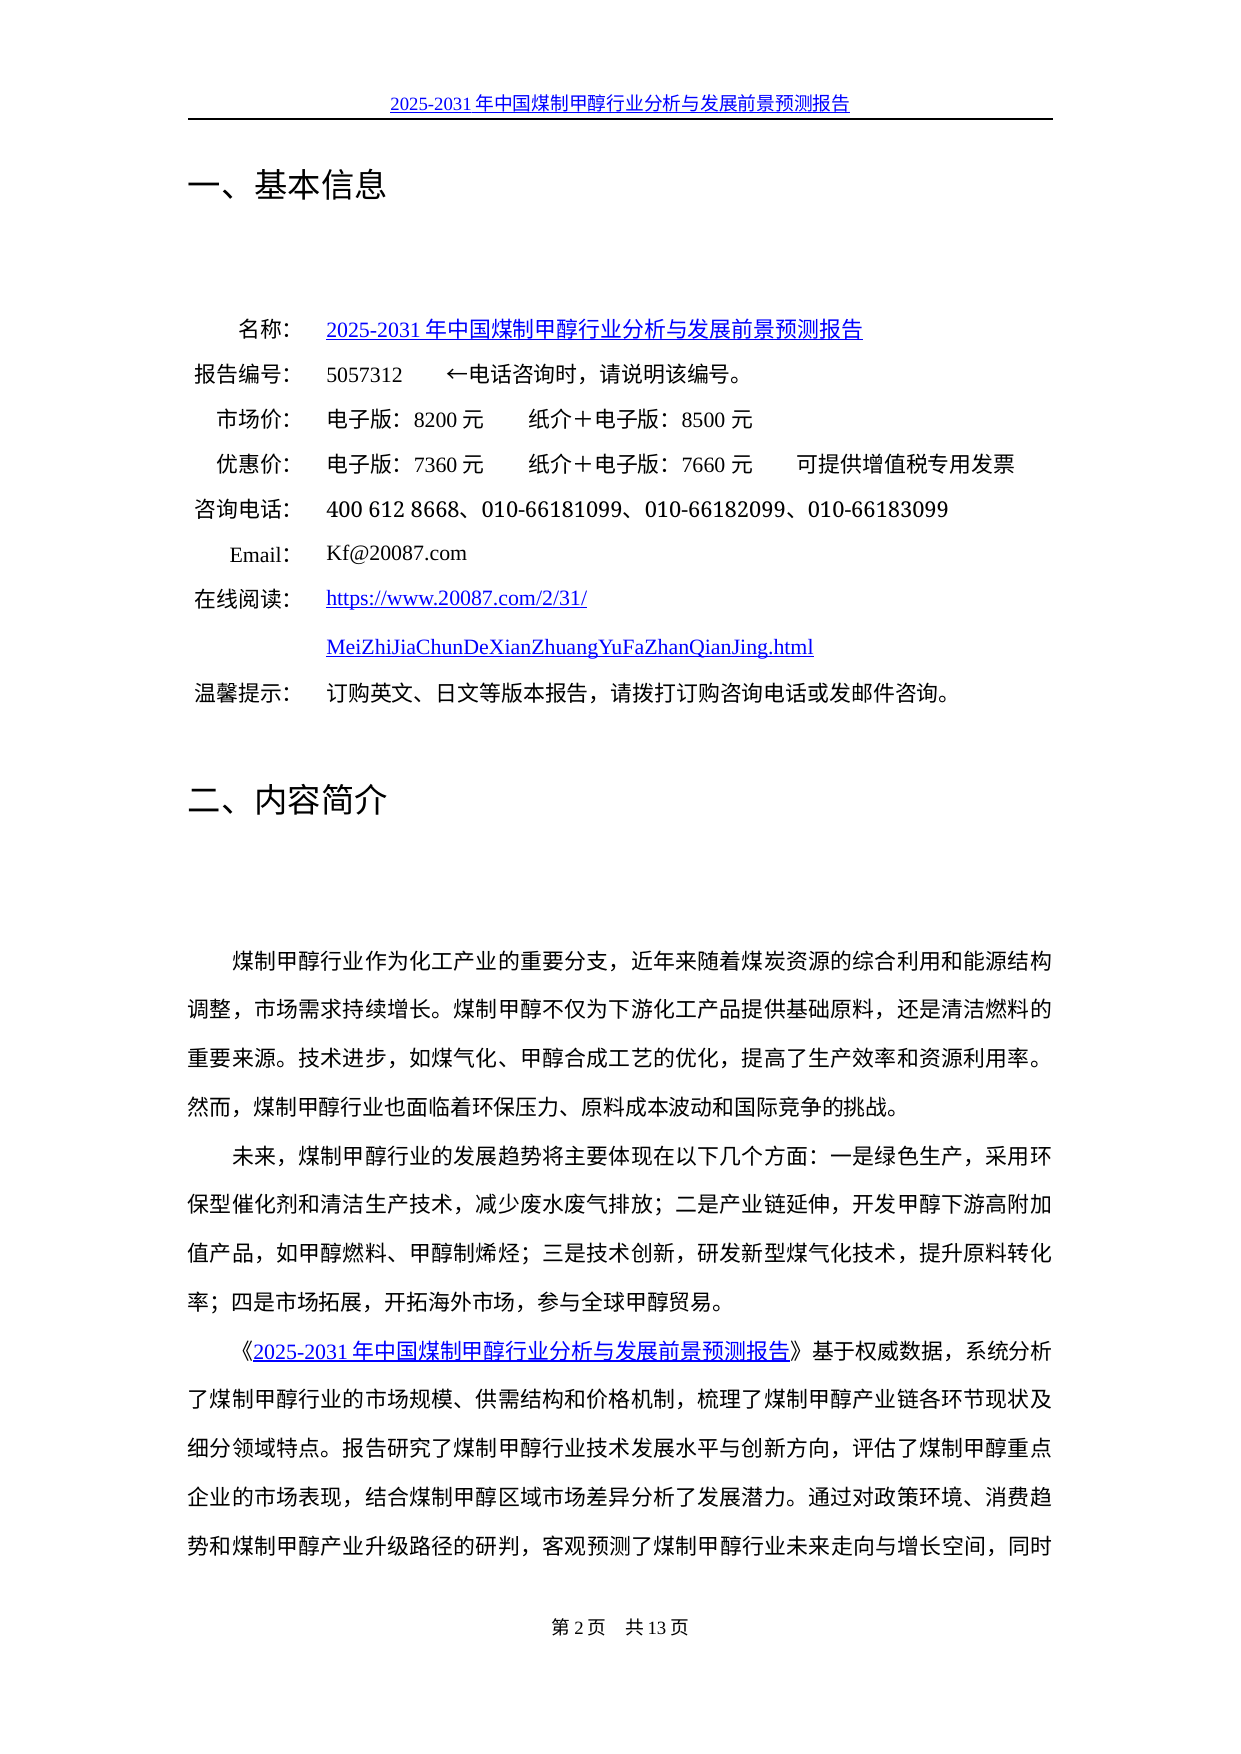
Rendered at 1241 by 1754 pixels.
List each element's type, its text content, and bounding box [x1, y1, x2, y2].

table_cell Kf@20087.com [315, 537, 1073, 582]
table_cell [315, 582, 1073, 675]
table_cell 咨询电话： [167, 492, 315, 537]
table_cell 优惠价： [167, 447, 315, 492]
table_cell 温馨提示： [167, 675, 315, 720]
table_cell 400 612 8668、010-66181099、010-66182099、010-66183099 [315, 492, 1073, 537]
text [187, 943, 1053, 1561]
table_cell 报告编号： [167, 357, 315, 402]
title 一、基本信息 [187, 150, 1053, 215]
table_cell Email： [167, 537, 315, 582]
table_header 名称： [167, 312, 315, 357]
table_cell 市场价： [167, 402, 315, 447]
table_cell 订购英文、日文等版本报告，请拨打订购咨询电话或发邮件咨询。 [315, 675, 1073, 720]
table_header 2025-2031年中国煤制甲醇行业分析与发展前景预测报告 [315, 312, 1073, 357]
table_cell 在线阅读： [167, 582, 315, 675]
table_cell 电子版：8200 元 纸介＋电子版：8500 元 [315, 402, 1073, 447]
table_cell 电子版：7360 元 纸介＋电子版：7660 元 可提供增值税专用发票 [315, 447, 1073, 492]
table_cell 5057312 ←电话咨询时，请说明该编号。 [315, 357, 1073, 402]
title 二、内容简介 [187, 766, 1053, 831]
